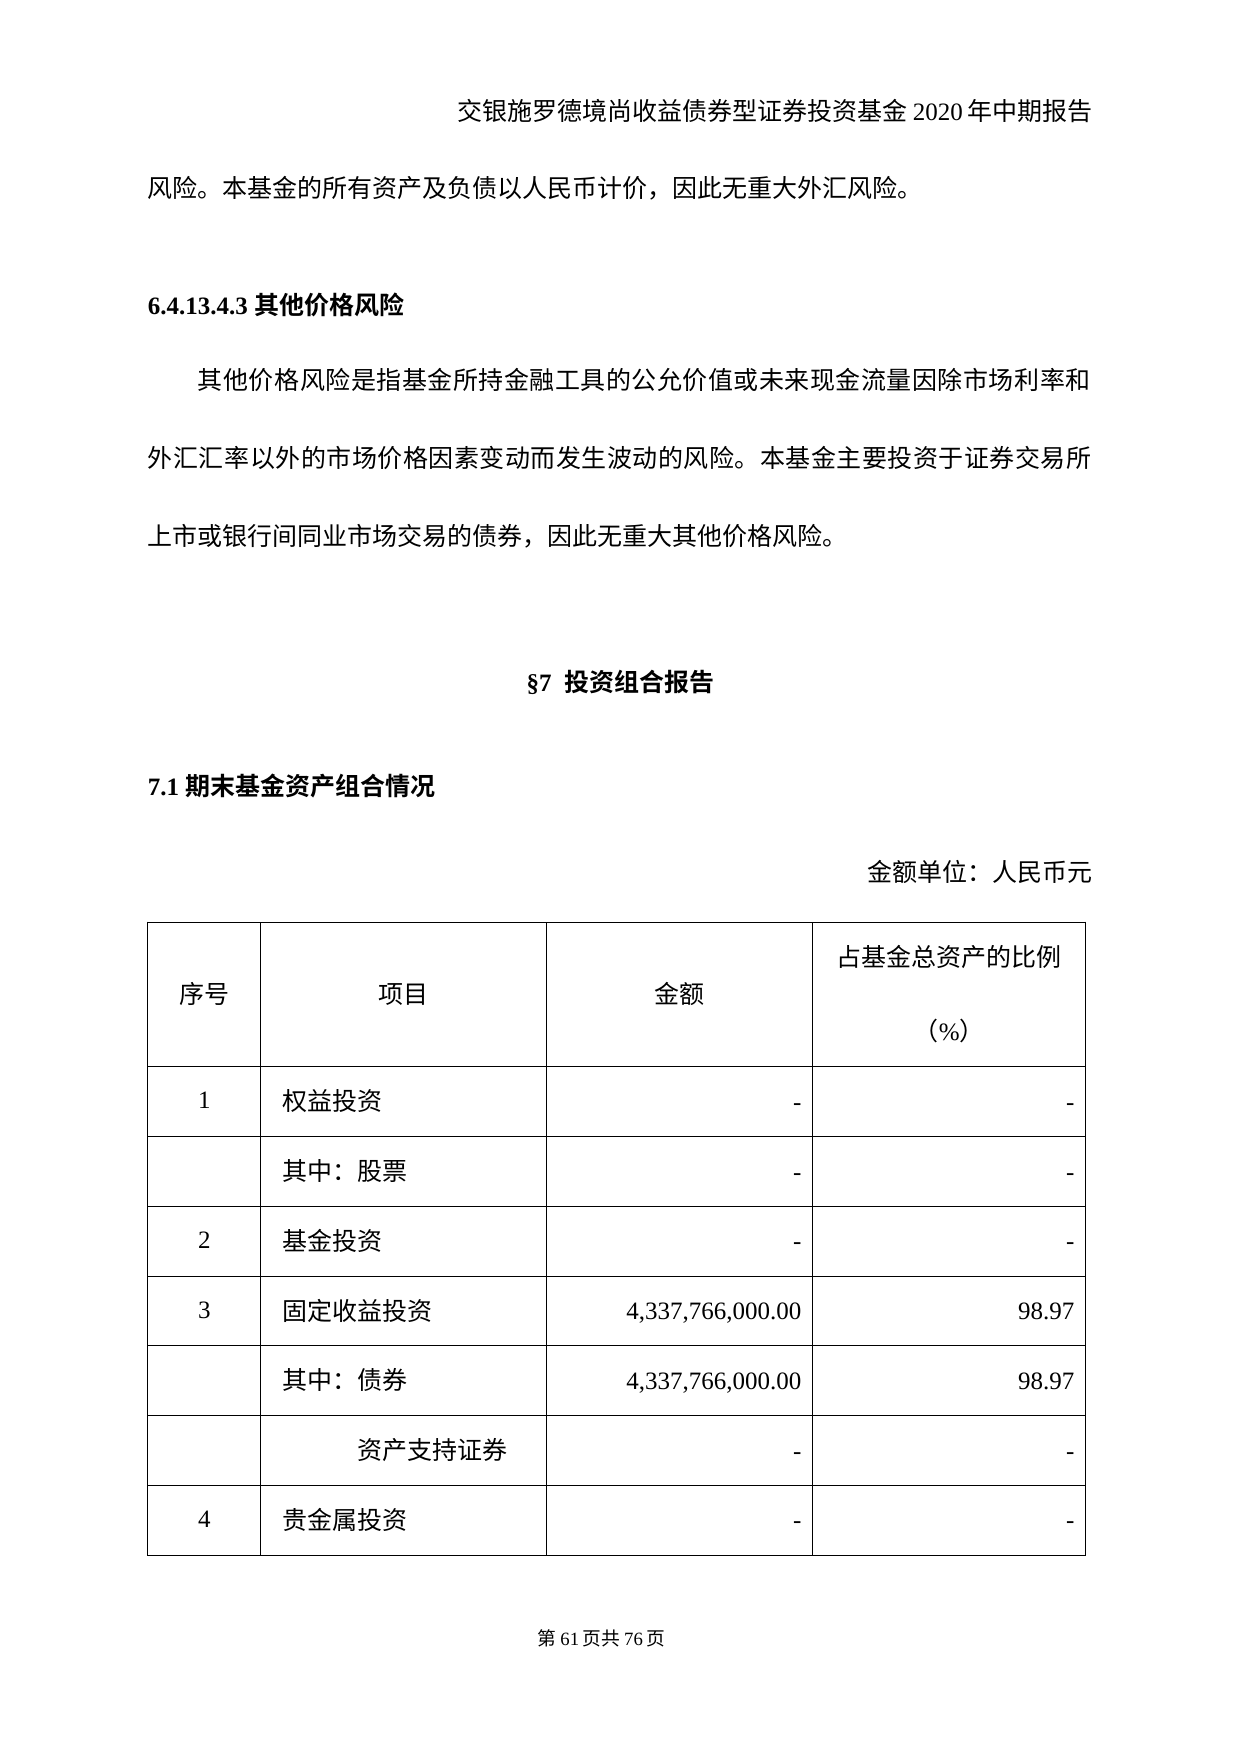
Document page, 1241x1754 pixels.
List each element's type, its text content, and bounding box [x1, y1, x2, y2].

table_cell - [547, 1207, 812, 1276]
table_cell - [547, 1486, 812, 1555]
table_cell 3 [148, 1277, 260, 1345]
subtitle 7.1 期末基金资产组合情况 [148, 752, 1092, 817]
table_cell 98.97 [813, 1277, 1085, 1345]
table_cell 4 [148, 1486, 260, 1555]
table_cell 贵金属投资 [261, 1486, 546, 1555]
table_cell - [813, 1137, 1085, 1206]
table_cell 98.97 [813, 1346, 1085, 1415]
table_cell - [547, 1416, 812, 1485]
table_cell 权益投资 [261, 1067, 546, 1136]
table_cell - [813, 1486, 1085, 1555]
table_cell [148, 1137, 260, 1206]
table_cell 4,337,766,000.00 [547, 1346, 812, 1415]
subtitle §7 投资组合报告 [148, 648, 1092, 713]
table_cell 其中：股票 [261, 1137, 546, 1206]
table_cell 4,337,766,000.00 [547, 1277, 812, 1345]
text 其他价格风险是指基金所持金融工具的公允价值或未来现金流量因除市场利率和外汇汇率以外的市场价格因素变动而发生波动的风险。本基金主要投资于证券交易所上市或银行间同业市场交易的债券，因此无重大其他价格风险。 [148, 346, 1092, 567]
text 6.4.13.4.3 其他价格风险 [148, 271, 1092, 336]
table_cell 固定收益投资 [261, 1277, 546, 1345]
table_cell 资产支持证券 [261, 1416, 546, 1485]
table_header 序号 [148, 923, 260, 1066]
table_cell 1 [148, 1067, 260, 1136]
table_cell [148, 1416, 260, 1485]
table_header 金额 [547, 923, 812, 1066]
table_header 项目 [261, 923, 546, 1066]
table_cell - [813, 1416, 1085, 1485]
table_cell 2 [148, 1207, 260, 1276]
table_cell - [547, 1067, 812, 1136]
table_cell [148, 1346, 260, 1415]
table_cell 基金投资 [261, 1207, 546, 1276]
table_cell 其中：债券 [261, 1346, 546, 1415]
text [148, 154, 1092, 219]
table_cell - [547, 1137, 812, 1206]
table_header 占基金总资产的比例（%） [813, 923, 1085, 1066]
table_cell - [813, 1207, 1085, 1276]
table_cell - [813, 1067, 1085, 1136]
text 金额单位：人民币元 [149, 838, 1092, 903]
